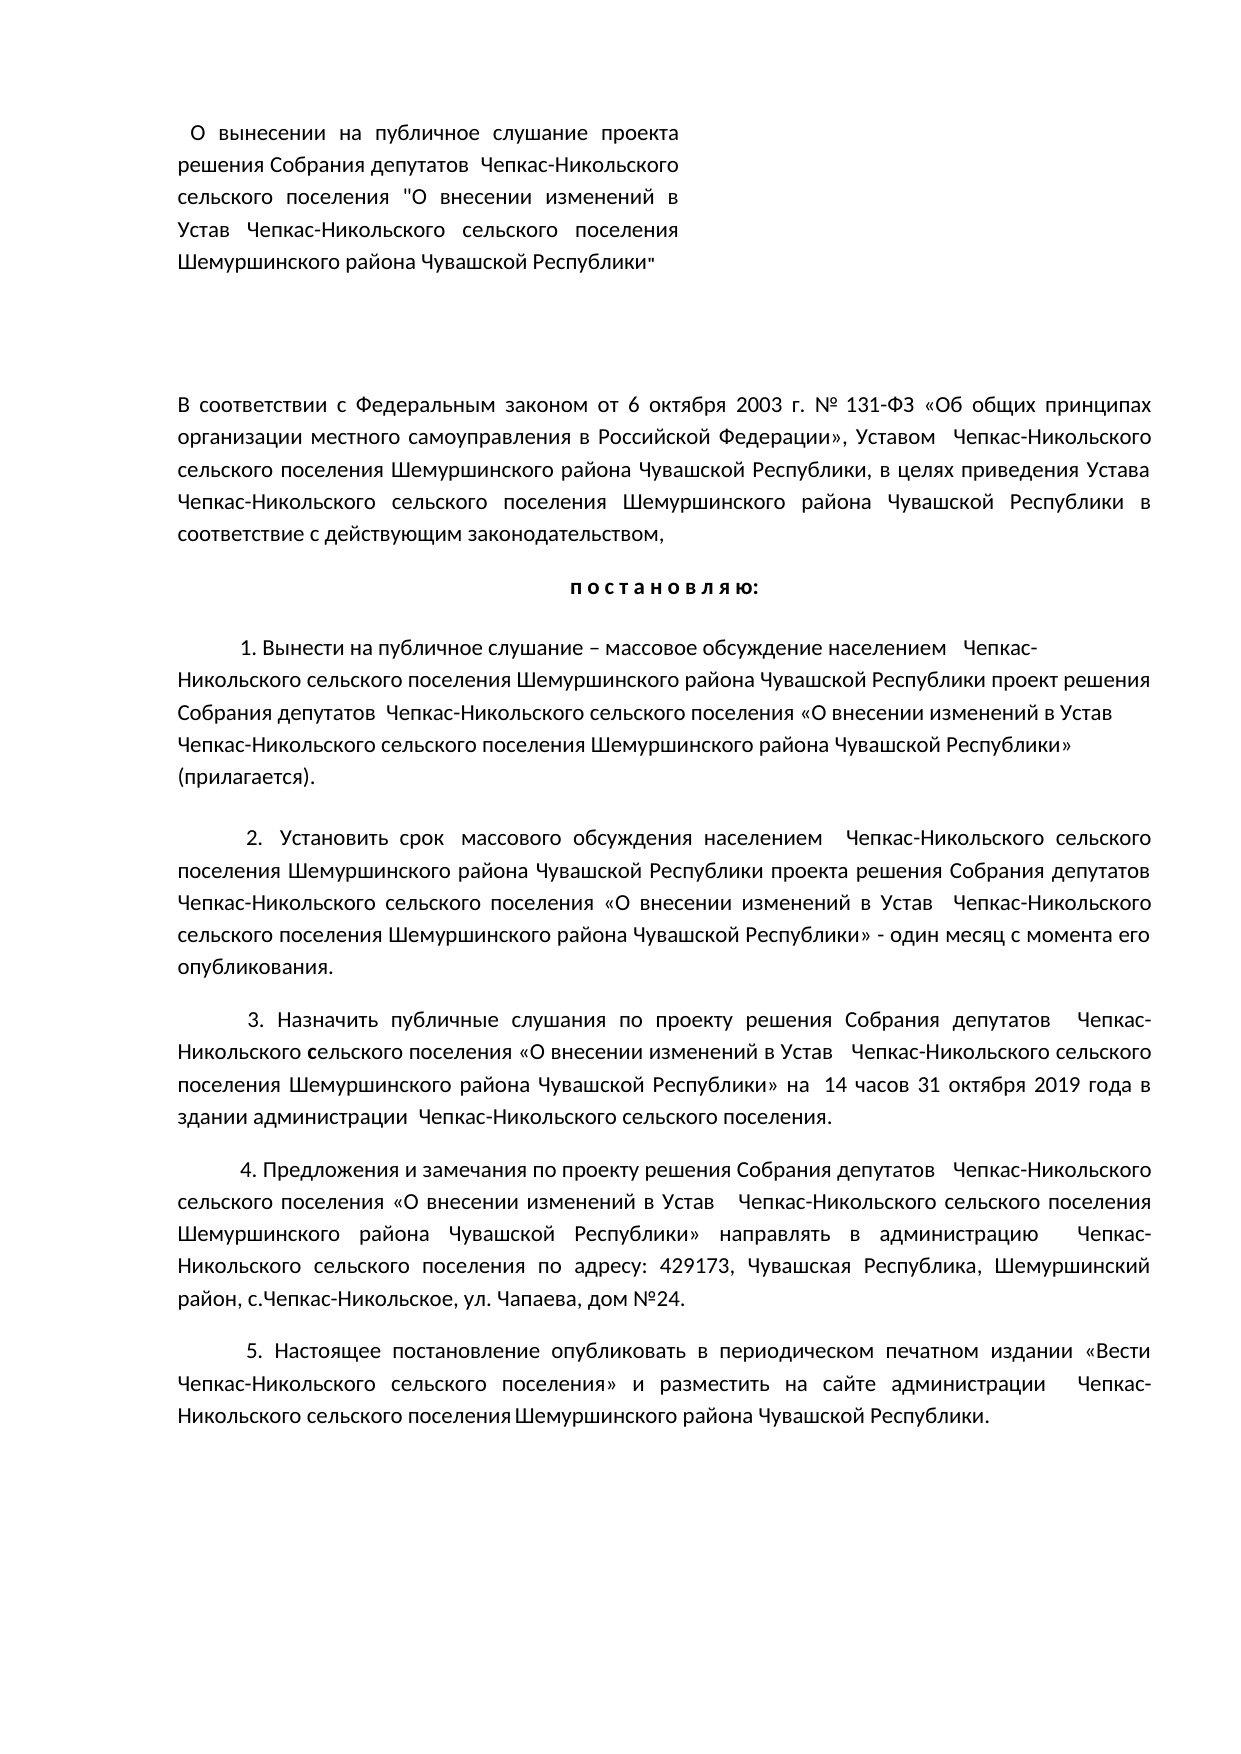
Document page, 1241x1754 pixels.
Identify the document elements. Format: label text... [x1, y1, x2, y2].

text В соответствии с Федеральным законом от 6 октября 2003 г. № 131-ФЗ «Об общих принципах организации местного самоуправления в Российской Федерации», Уставом Чепкас-Никольского сельского поселения Шемуршинского района Чувашской Республики, в целях приведения Устава Чепкас-Никольского сельского поселения Шемуршинского района Чувашской Республики в соответствие с действующим законодательством, [177, 390, 1152, 547]
text 4. Предложения и замечания по проекту решения Собрания депутатов Чепкас-Никольского сельского поселения «О внесении изменений в Устав Чепкас-Никольского сельского поселения Шемуршинского района Чувашской Республики» направлять в администрацию Чепкас-Никольского сельского поселения по адресу: 429173, Чувашская Республика, Шемуршинский район, с.Чепкас-Никольское, ул. Чапаева, дом №24. [177, 1155, 1152, 1312]
text 3. Назначить публичные слушания по проекту решения Собрания депутатов Чепкас-Никольского сельского поселения «О внесении изменений в Устав Чепкас-Никольского сельского поселения Шемуршинского района Чувашской Республики» на 14 часов 31 октября 2019 года в здании администрации Чепкас-Никольского сельского поселения. [177, 1005, 1152, 1130]
text О вынесении на публичное слушание проекта решения Собрания депутатов Чепкас-Никольского сельского поселения "О внесении изменений в Устав Чепкас-Никольского сельского поселения Шемуршинского района Чувашской Республики" [177, 118, 679, 275]
text 1. Вынести на публичное слушание – массовое обсуждение населением Чепкас-Никольского сельского поселения Шемуршинского района Чувашской Республики проект решения Собрания депутатов Чепкас-Никольского сельского поселения «О внесении изменений в Устав Чепкас-Никольского сельского поселения Шемуршинского района Чувашской Республики» (прилагается). [177, 633, 1152, 790]
text 2. Установить срок массового обсуждения населением Чепкас-Никольского сельского поселения Шемуршинского района Чувашской Республики проекта решения Собрания депутатов Чепкас-Никольского сельского поселения «О внесении изменений в Устав Чепкас-Никольского сельского поселения Шемуршинского района Чувашской Республики» - один месяц с момента его опубликования. [177, 823, 1152, 980]
text п о с т а н о в л я ю: [177, 572, 1152, 600]
text 5. Настоящее постановление опубликовать в периодическом печатном издании «Вести Чепкас-Никольского сельского поселения» и разместить на сайте администрации Чепкас-Никольского сельского поселения Шемуршинского района Чувашской Республики. [177, 1337, 1152, 1429]
